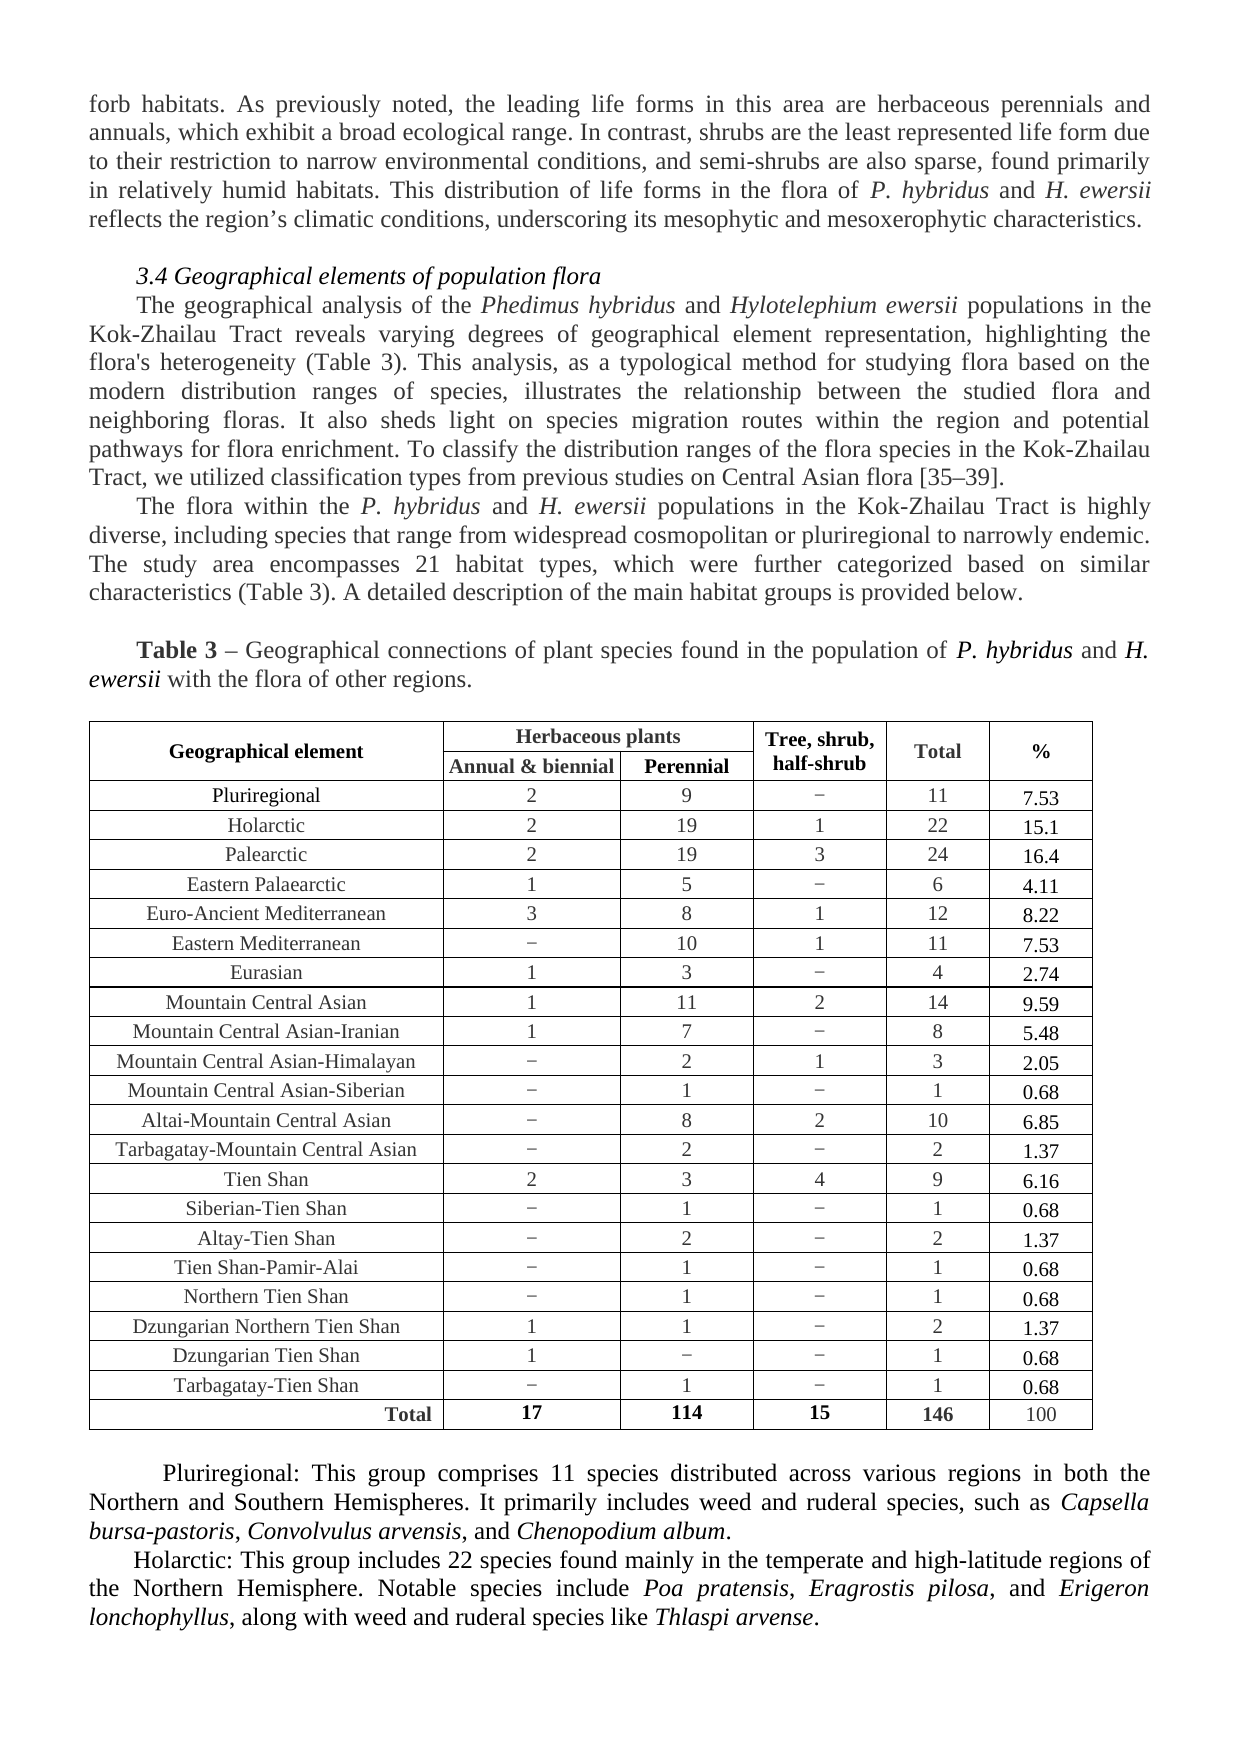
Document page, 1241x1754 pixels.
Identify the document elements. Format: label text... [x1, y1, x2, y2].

table_cell 1 [887, 1253, 989, 1281]
table_cell 17 [444, 1400, 620, 1429]
text The geographical analysis of the Phedimus hybridus and Hylotelephium ewersii populations in the Kok-Zhailau Tract reveals varying degrees of geographical element representation, highlighting the flora's heterogeneity (Table 3). This analysis, as a typological method for studying flora based on the modern distribution ranges of species, illustrates the relationship between the studied flora and neighboring floras. It also sheds light on species migration routes within the region and potential pathways for flora enrichment. To classify the distribution ranges of the flora species in the Kok-Zhailau Tract, we utilized classification types from previous studies on Central Asian flora [35–39]. [89, 290, 1152, 491]
table_cell 2 [444, 811, 620, 839]
table_cell Annual & biennial [444, 752, 620, 780]
table_cell Palearctic [90, 840, 443, 868]
table_cell 1.37 [990, 1312, 1092, 1340]
table_cell 6 [887, 870, 989, 898]
table_cell − [754, 781, 886, 809]
table_cell Northern Tien Shan [90, 1282, 443, 1311]
table_cell 1.37 [990, 1223, 1092, 1252]
table_cell Mountain Central Asian [90, 988, 443, 1016]
table_cell 1 [621, 1282, 753, 1311]
table_cell 1 [887, 1282, 989, 1311]
table_cell 3 [444, 899, 620, 927]
table_cell Holarctic [90, 811, 443, 839]
table_cell − [444, 1076, 620, 1104]
table_cell − [754, 1253, 886, 1281]
table_cell 16.4 [990, 840, 1092, 868]
table_cell 146 [887, 1400, 989, 1429]
table_cell − [444, 929, 620, 957]
table_cell 9.59 [990, 988, 1092, 1016]
table_cell 1 [621, 1194, 753, 1222]
table_cell − [444, 1371, 620, 1399]
table_cell 2 [754, 988, 886, 1016]
table_cell Euro-Ancient Mediterranean [90, 899, 443, 927]
table_cell 114 [621, 1400, 753, 1429]
table_cell 9 [887, 1164, 989, 1193]
table_cell 6.85 [990, 1105, 1092, 1134]
table_cell 1 [621, 1253, 753, 1281]
table_header Geographical element [90, 722, 443, 780]
table_cell 9 [621, 781, 753, 809]
table_cell − [754, 1135, 886, 1163]
table_cell Mountain Central Asian-Himalayan [90, 1046, 443, 1075]
table_cell 11 [887, 781, 989, 809]
table_cell 1 [754, 1046, 886, 1075]
table_cell 2 [754, 1105, 886, 1134]
table_cell − [754, 1076, 886, 1104]
table_cell − [444, 1046, 620, 1075]
table_cell 19 [621, 840, 753, 868]
table_cell Tien Shan [90, 1164, 443, 1193]
table_cell 1 [444, 870, 620, 898]
table_cell 7.53 [990, 781, 1092, 809]
text 3.4 Geographical elements of population flora [89, 261, 1152, 290]
table_cell − [444, 1282, 620, 1311]
table_cell − [754, 1282, 886, 1311]
table_cell 8 [887, 1017, 989, 1045]
table_cell Mountain Central Asian-Iranian [90, 1017, 443, 1045]
table_cell 2 [444, 840, 620, 868]
table_cell − [754, 1223, 886, 1252]
table_cell 2 [621, 1046, 753, 1075]
table_cell 2.74 [990, 958, 1092, 986]
table_cell 2 [621, 1135, 753, 1163]
table_cell 5 [621, 870, 753, 898]
table_cell 12 [887, 899, 989, 927]
table_cell 7 [621, 1017, 753, 1045]
table_cell Dzungarian Tien Shan [90, 1341, 443, 1370]
table_cell Total [90, 1400, 443, 1429]
table_cell 11 [621, 988, 753, 1016]
table_header Tree, shrub, half-shrub [754, 722, 886, 780]
table_cell 0.68 [990, 1371, 1092, 1399]
table_cell 1.37 [990, 1135, 1092, 1163]
table_cell Perennial [621, 752, 753, 780]
table_header Total [887, 722, 989, 780]
table_cell − [754, 870, 886, 898]
table_cell 1 [444, 1312, 620, 1340]
table_cell 15 [754, 1400, 886, 1429]
table_cell 19 [621, 811, 753, 839]
table_cell Eastern Palaearctic [90, 870, 443, 898]
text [89, 89, 1152, 232]
table_cell 22 [887, 811, 989, 839]
table_cell 2 [887, 1135, 989, 1163]
text The flora within the P. hybridus and H. ewersii populations in the Kok-Zhailau Tract is highly diverse, including species that range from widespread cosmopolitan or pluriregional to narrowly endemic. The study area encompasses 21 habitat types, which were further categorized based on similar characteristics (Table 3). A detailed description of the main habitat groups is provided below. [89, 491, 1152, 606]
table_cell 11 [887, 929, 989, 957]
table_cell Tien Shan-Pamir-Alai [90, 1253, 443, 1281]
table_cell 4 [887, 958, 989, 986]
table_cell Siberian-Tien Shan [90, 1194, 443, 1222]
text Table 3 – Geographical connections of plant species found in the population of P. hybridus and H. ewersii with the flora of other regions. [89, 635, 1152, 692]
table_cell − [754, 1194, 886, 1222]
table_cell − [444, 1253, 620, 1281]
table_cell 24 [887, 840, 989, 868]
table_cell 8 [621, 899, 753, 927]
table_cell − [754, 958, 886, 986]
table_cell − [444, 1135, 620, 1163]
table_cell 8 [621, 1105, 753, 1134]
table_cell 3 [754, 840, 886, 868]
table_cell 1 [887, 1194, 989, 1222]
table_cell 2 [444, 1164, 620, 1193]
table_cell 3 [621, 1164, 753, 1193]
table_cell 6.16 [990, 1164, 1092, 1193]
table_cell 1 [754, 899, 886, 927]
table_cell − [754, 1371, 886, 1399]
table_cell Altai-Mountain Central Asian [90, 1105, 443, 1134]
table_header % [990, 722, 1092, 780]
table_cell Dzungarian Northern Tien Shan [90, 1312, 443, 1340]
table_cell 2.05 [990, 1046, 1092, 1075]
text Holarctic: This group includes 22 species found mainly in the temperate and high-latitude regions of the Northern Hemisphere. Notable species include Poa pratensis, Eragrostis pilosa, and Erigeron lonchophyllus, along with weed and ruderal species like Thlaspi arvense. [89, 1545, 1152, 1631]
table_cell 2 [621, 1223, 753, 1252]
table_cell − [621, 1341, 753, 1370]
table_cell 1 [621, 1371, 753, 1399]
table_cell 0.68 [990, 1076, 1092, 1104]
table_cell 2 [887, 1223, 989, 1252]
table_cell 1 [444, 988, 620, 1016]
table_cell − [754, 1017, 886, 1045]
table_cell Eurasian [90, 958, 443, 986]
table_cell 0.68 [990, 1253, 1092, 1281]
text Pluriregional: This group comprises 11 species distributed across various regions in both the Northern and Southern Hemispheres. It primarily includes weed and ruderal species, such as Capsella bursa-pastoris, Convolvulus arvensis, and Chenopodium album. [89, 1458, 1152, 1545]
table_cell 4 [754, 1164, 886, 1193]
table_cell 2 [444, 781, 620, 809]
table_cell − [444, 1105, 620, 1134]
table_cell 10 [887, 1105, 989, 1134]
table_cell 1 [621, 1312, 753, 1340]
table_cell 1 [887, 1371, 989, 1399]
table_cell 3 [887, 1046, 989, 1075]
table_cell 5.48 [990, 1017, 1092, 1045]
table_cell Eastern Mediterranean [90, 929, 443, 957]
table_cell 1 [754, 929, 886, 957]
table_cell 1 [444, 958, 620, 986]
table_cell Altay-Tien Shan [90, 1223, 443, 1252]
table_cell 2 [887, 1312, 989, 1340]
table_cell 3 [621, 958, 753, 986]
table_cell 14 [887, 988, 989, 1016]
table_cell Pluriregional [90, 781, 443, 809]
table_cell 0.68 [990, 1341, 1092, 1370]
table_cell 1 [754, 811, 886, 839]
table_cell 1 [887, 1341, 989, 1370]
table_cell 1 [444, 1017, 620, 1045]
table_cell − [444, 1194, 620, 1222]
table_cell 10 [621, 929, 753, 957]
table_cell Tarbagatay-Mountain Central Asian [90, 1135, 443, 1163]
table_cell − [754, 1341, 886, 1370]
table_cell 1 [621, 1076, 753, 1104]
table_cell 7.53 [990, 929, 1092, 957]
table_header Herbaceous plants [444, 722, 753, 751]
table_cell 0.68 [990, 1282, 1092, 1311]
table_cell − [754, 1312, 886, 1340]
table_cell 0.68 [990, 1194, 1092, 1222]
table_cell 15.1 [990, 811, 1092, 839]
table_cell 4.11 [990, 870, 1092, 898]
table_cell 1 [444, 1341, 620, 1370]
table_cell Mountain Central Asian-Siberian [90, 1076, 443, 1104]
table_cell Tarbagatay-Tien Shan [90, 1371, 443, 1399]
table_cell 1 [887, 1076, 989, 1104]
table_cell 100 [990, 1400, 1092, 1429]
table_cell − [444, 1223, 620, 1252]
table_cell 8.22 [990, 899, 1092, 927]
